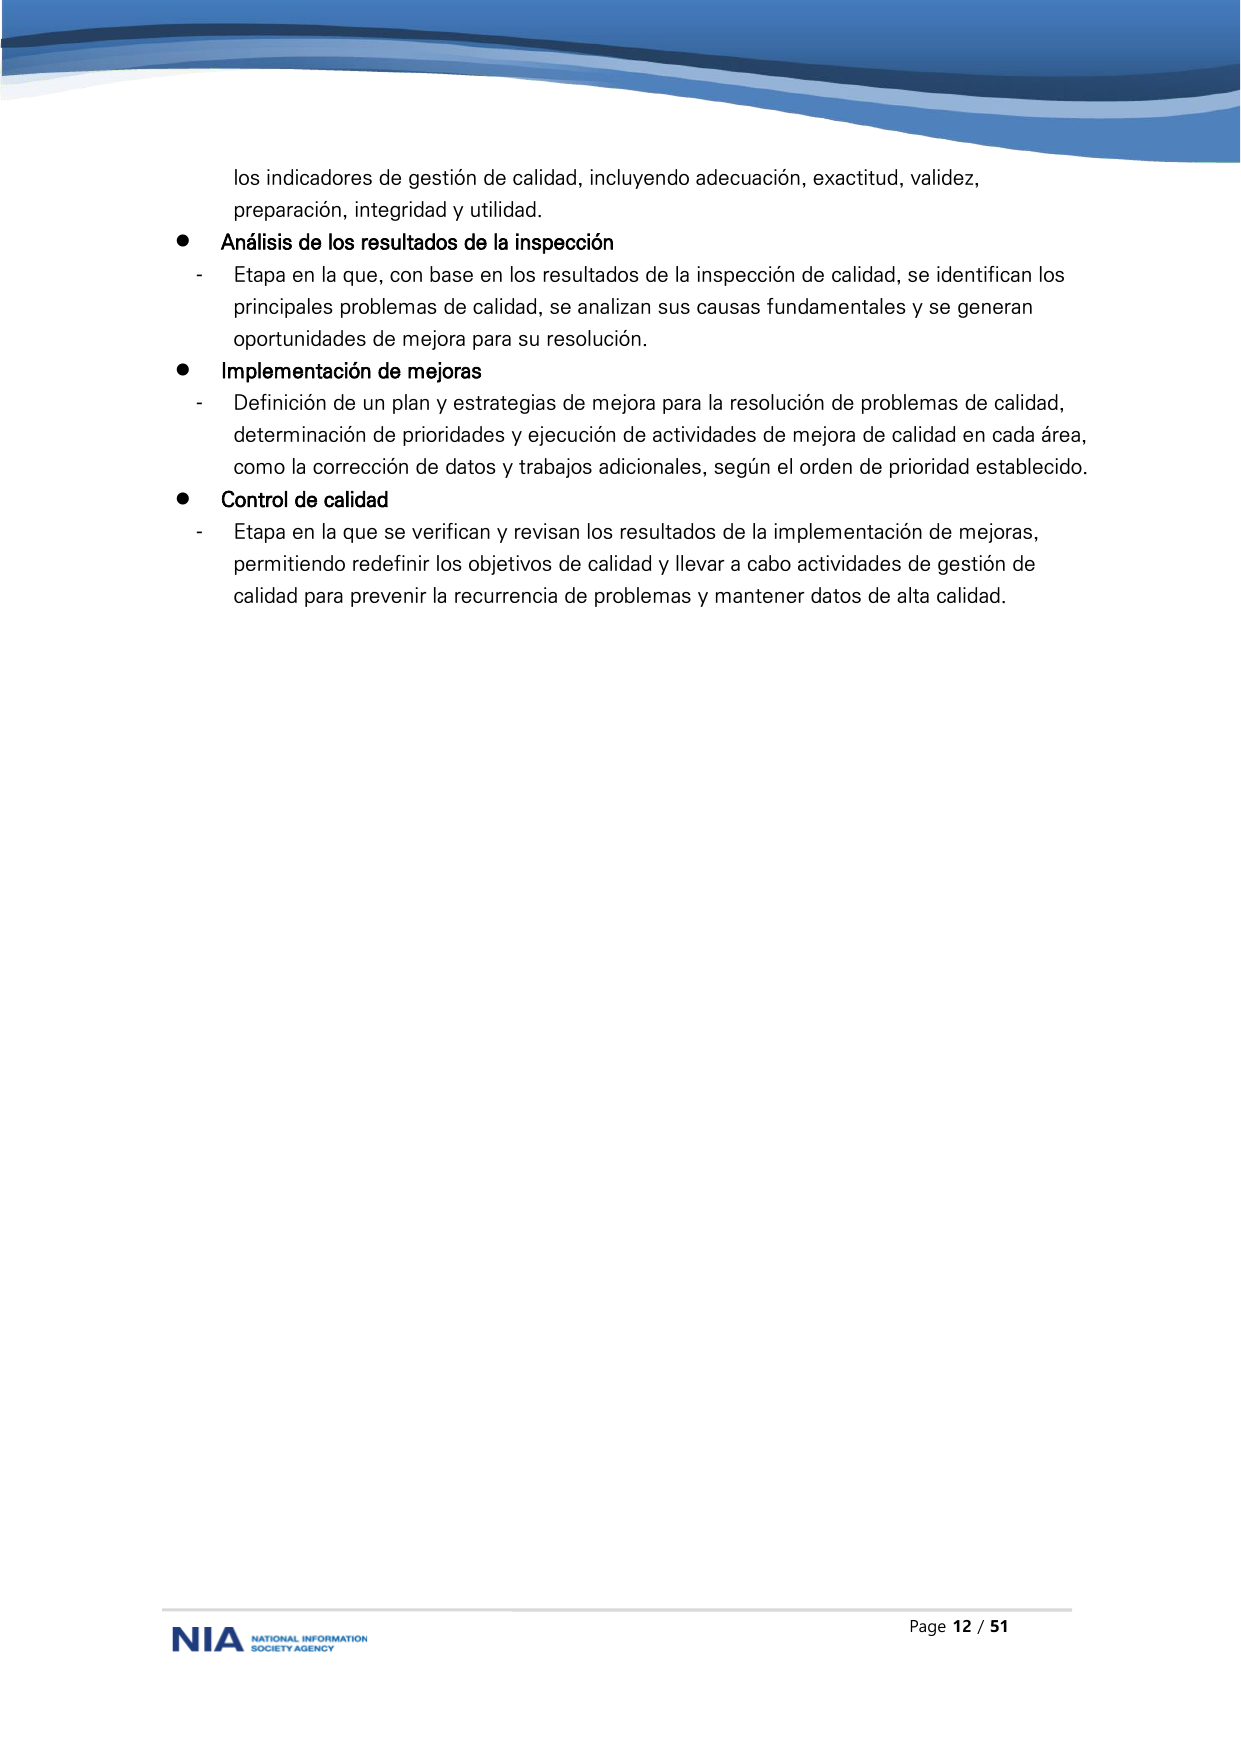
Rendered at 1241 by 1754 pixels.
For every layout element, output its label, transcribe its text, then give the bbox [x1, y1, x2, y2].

list Etapa en la que se verifican y revisan los resultados de la implementación de mejoras, permitiendo redefinir los objetivos de calidad y llevar a cabo actividades de gestión de calidad para prevenir la recurrencia de problemas y mantener datos de alta calidad. [196, 516, 1090, 613]
list Definición de un plan y estrategias de mejora para la resolución de problemas de calidad, determinación de prioridades y ejecución de actividades de mejora de calidad en cada área, como la corrección de datos y trabajos adicionales, según el orden de prioridad establecido. [196, 387, 1090, 484]
list Control de calidad [175, 484, 1090, 516]
list Implementación de mejoras [175, 355, 1090, 387]
picture [172, 1627, 368, 1652]
list Análisis de los resultados de la inspección [175, 227, 1090, 259]
picture [0, 0, 1241, 163]
list Etapa en la que, con base en los resultados de la inspección de calidad, se identifican los principales problemas de calidad, se analizan sus causas fundamentales y se generan oportunidades de mejora para su resolución. [196, 259, 1090, 355]
